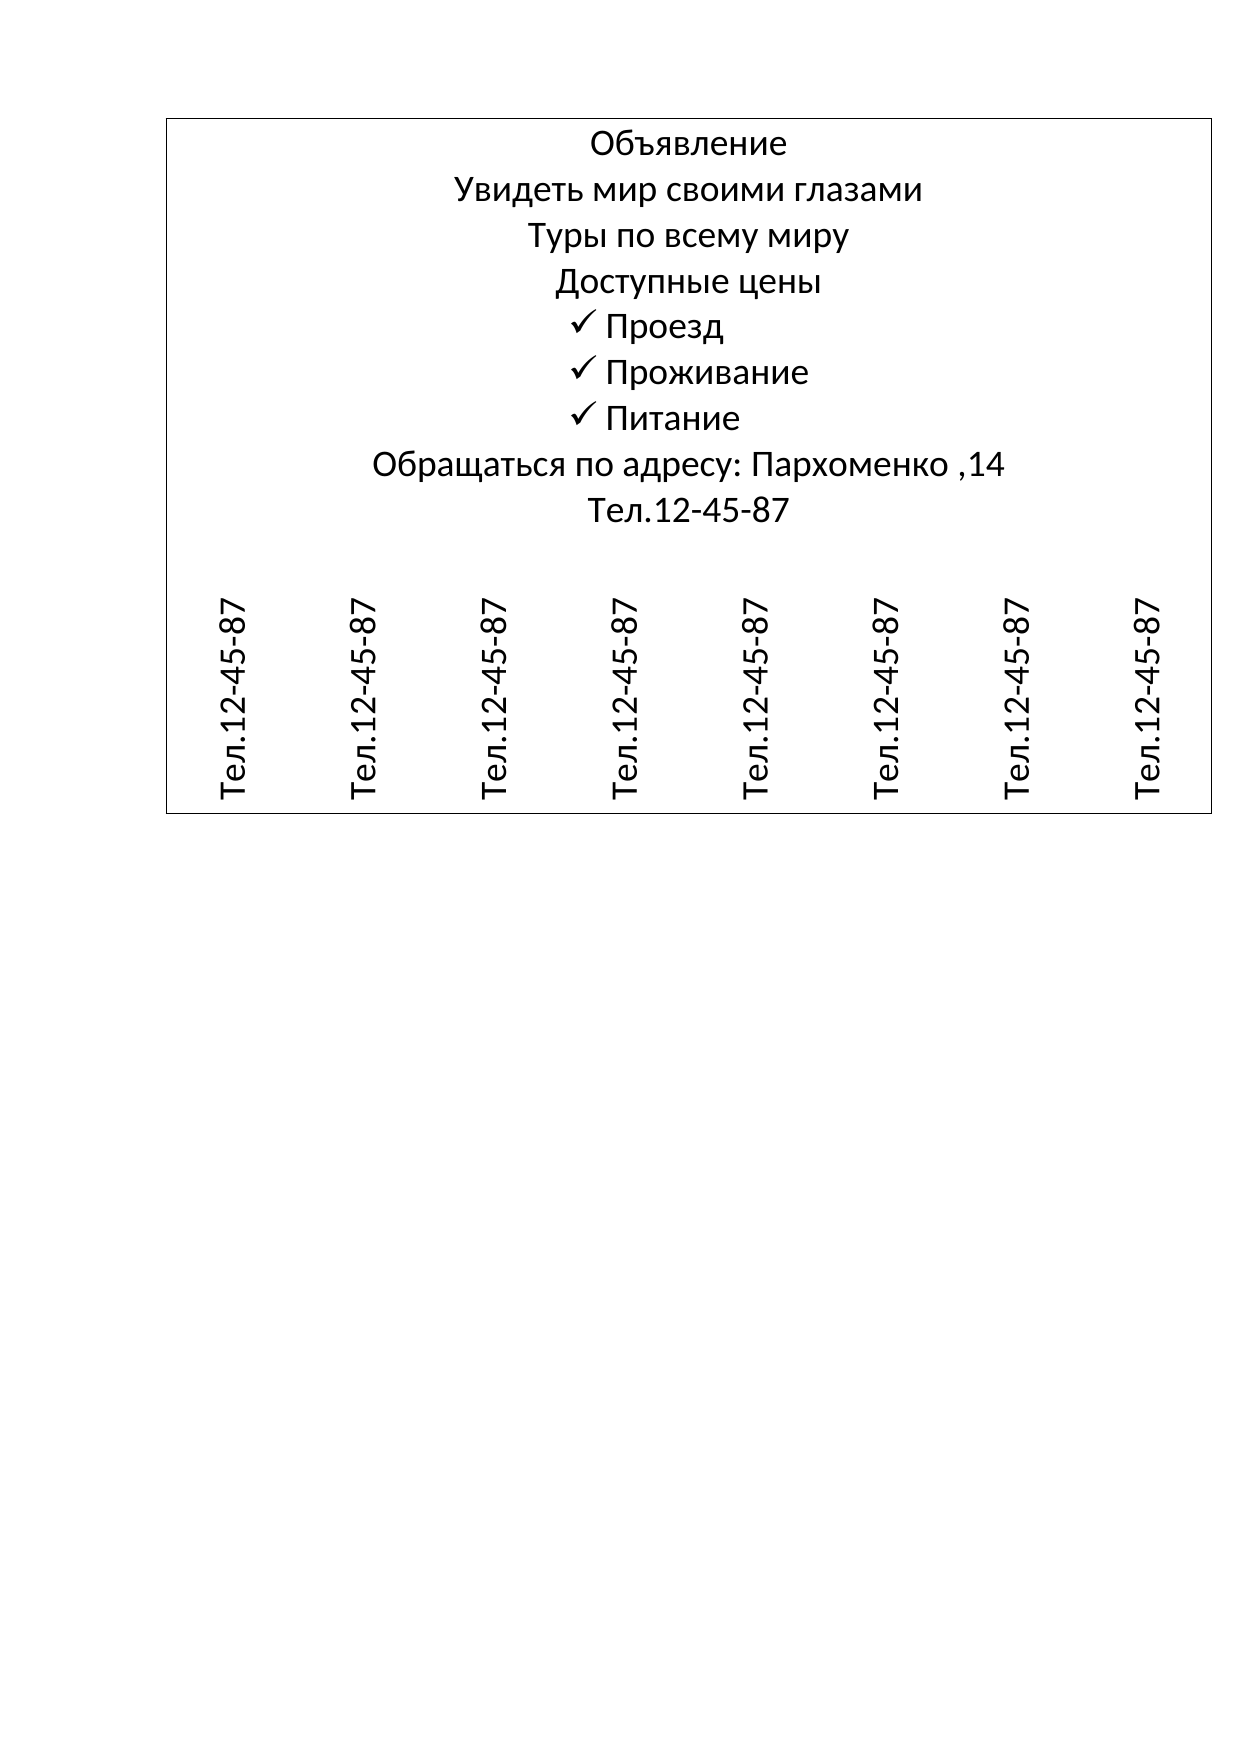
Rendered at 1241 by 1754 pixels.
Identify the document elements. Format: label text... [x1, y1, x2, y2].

table_cell Тел.12-45-87 [297, 532, 427, 812]
table_cell Тел.12-45-87 [950, 532, 1080, 812]
table_cell Тел.12-45-87 [689, 532, 819, 812]
table_cell Тел.12-45-87 [427, 532, 558, 812]
table_cell Тел.12-45-87 [819, 532, 950, 812]
table_cell Тел.12-45-87 [558, 532, 688, 812]
table_header Объявление Увидеть мир своими глазами Туры по всему миру Доступные цены Проезд Проживание Питание Обращаться по адресу: Пархоменко ,14 Тел.12-45-87 [167, 119, 1211, 532]
table_cell Тел.12-45-87 [167, 532, 297, 812]
table_cell Тел.12-45-87 [1080, 532, 1211, 812]
